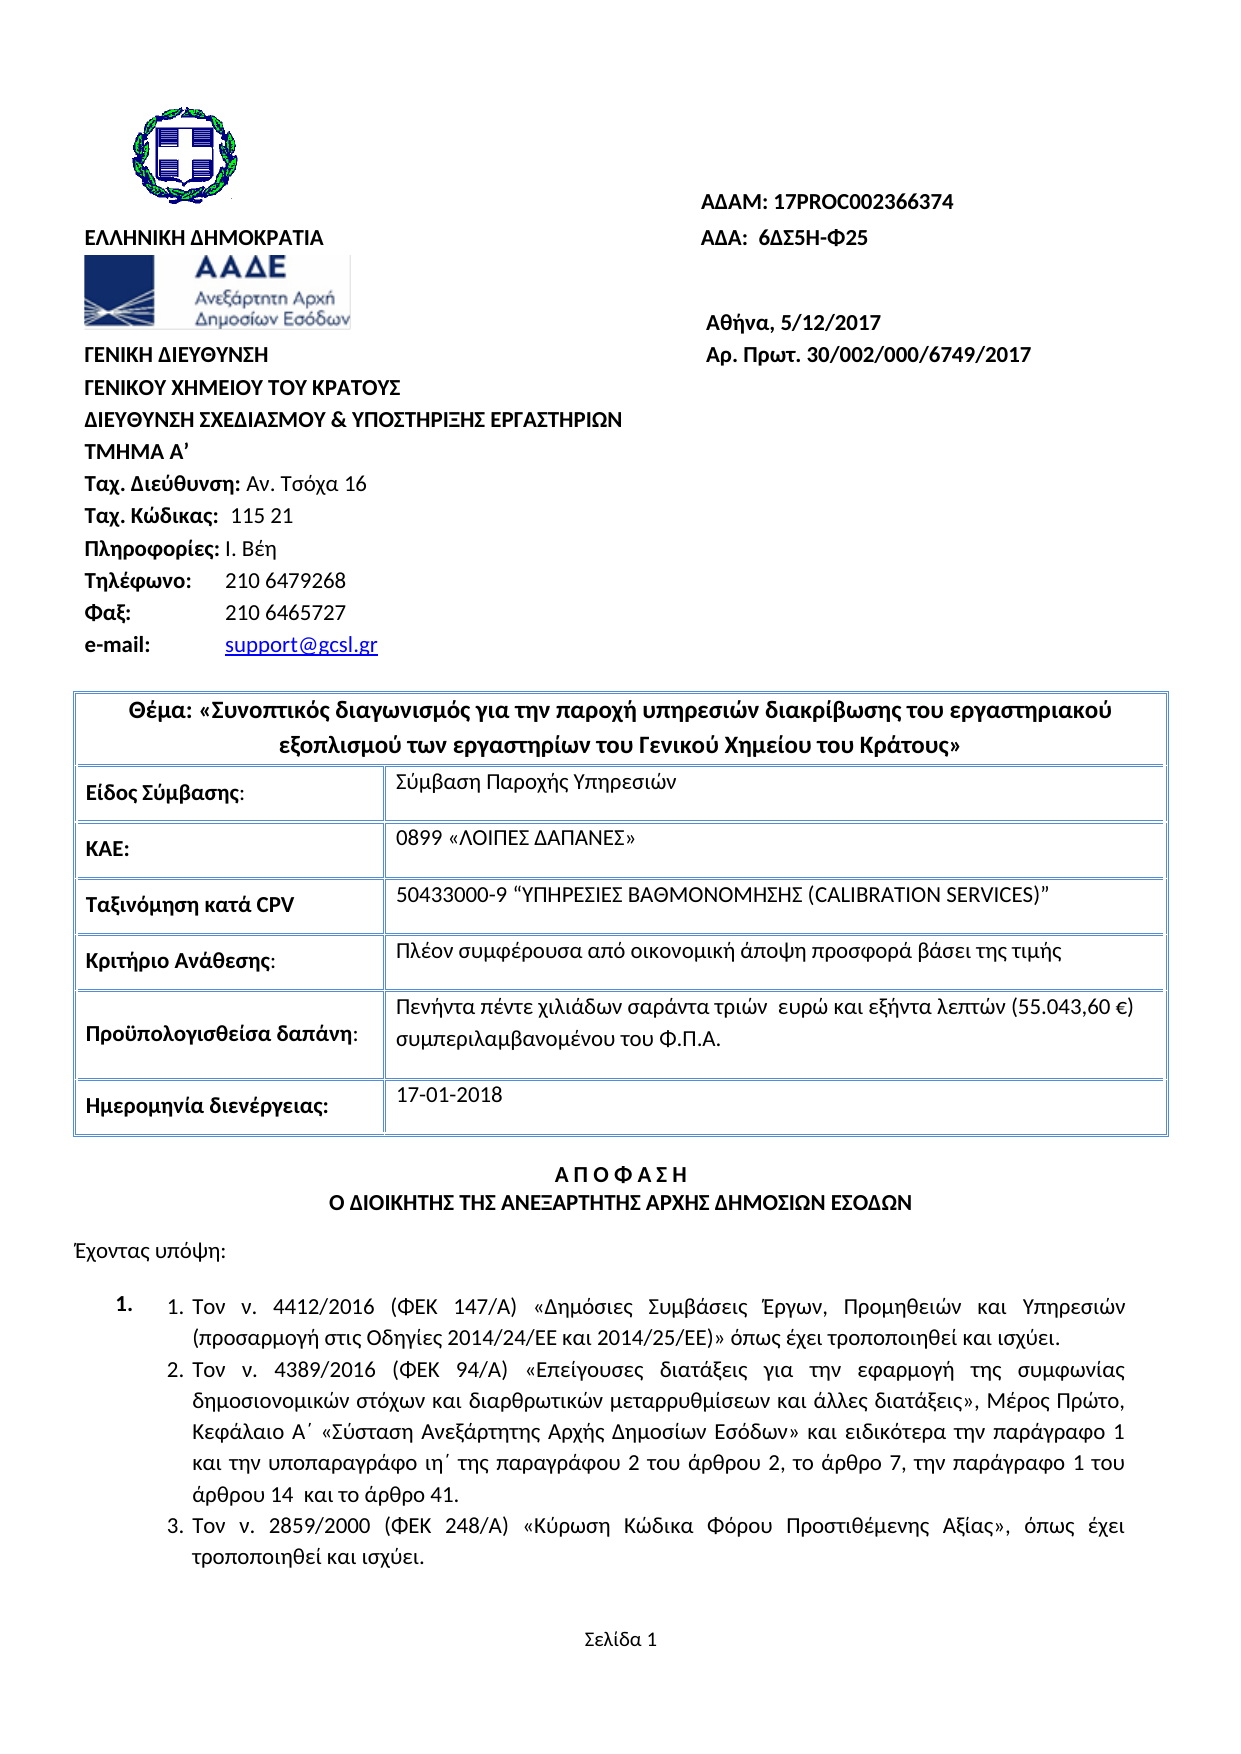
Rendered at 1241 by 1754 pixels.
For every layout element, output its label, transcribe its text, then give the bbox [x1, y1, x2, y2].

picture [112, 88, 246, 209]
text O ΔΙΟΙΚΗΤΗΣ ΤΗΣ ΑΝΕΞΑΡΤΗΤΗΣ ΑΡΧΗΣ ΔΗΜΟΣΙΩΝ ΕΣΟΔΩΝ [75, 1188, 1166, 1216]
text ΓΕΝΙΚΟΥ ΧΗΜΕΙΟΥ ΤΟΥ ΚΡΑΤΟΥΣ [84, 373, 1166, 401]
table_cell Πλέον συμφέρουσα από οικονομική άποψη προσφορά βάσει της τιμής [385, 933, 1167, 989]
text Αθήνα, 5/12/2017 [84, 256, 1166, 336]
table_cell Σύμβαση Παροχής Υπηρεσιών [385, 764, 1167, 820]
text ΓΕΝΙΚΗ ΔΙΕΥΘΥΝΣΗ Αρ. Πρωτ. 30/002/000/6749/2017 [84, 341, 1166, 368]
text Τηλέφωνο: 210 6479268 [84, 566, 1166, 594]
text Πληροφορίες: Ι. Βέη [84, 534, 1166, 562]
table_cell 0899 «ΛΟΙΠΕΣ ΔΑΠΑΝΕΣ» [385, 820, 1167, 877]
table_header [155, 1290, 1137, 1571]
table_cell Ημερομηνία διενέργειας: [76, 1078, 384, 1134]
table_cell 50433000-9 “ΥΠΗΡΕΣΙΕΣ ΒΑΘΜΟΝΟΜΗΣΗΣ (CALIBRATION SERVICES)” [386, 877, 1166, 933]
table_cell Είδος Σύμβασης: [74, 764, 384, 820]
text ΤΜΗΜΑ Α’ [84, 437, 1166, 465]
table_header [104, 1290, 155, 1571]
table_cell Κριτήριο Ανάθεσης: [74, 933, 384, 989]
text Ταχ. Διεύθυνση: Αν. Τσόχα 16 [84, 469, 1166, 497]
text ΔΙΕΥΘΥΝΣΗ ΣΧΕΔΙΑΣΜΟΥ & ΥΠΟΣΤΗΡΙΞΗΣ ΕΡΓΑΣΤΗΡΙΩΝ [84, 405, 1166, 433]
table_cell Ταξινόμηση κατά CPV [76, 877, 383, 933]
text ΕΛΛΗΝΙΚΗ ΔΗΜΟΚΡΑΤΙΑ ΑΔΑ: 6ΔΣ5Η-Φ25 [84, 223, 1166, 251]
table_cell KAE: [74, 820, 384, 877]
text Α Π Ο Φ Α Σ Η [75, 1160, 1166, 1188]
picture [84, 255, 352, 331]
table_cell Πενήντα πέντε χιλιάδων σαράντα τριών ευρώ και εξήντα λεπτών (55.043,60 €) συμπεριλαμβανομένου του Φ.Π.Α. [385, 989, 1167, 1077]
text ΑΔΑΜ: 17PROC002366374 ΣΧΕΔΙΟ [84, 89, 1166, 216]
text Ταχ. Κώδικας: 115 21 [84, 501, 1166, 529]
text Φαξ: 210 6465727 [84, 598, 1166, 626]
table_cell Προϋπολογισθείσα δαπάνη: [74, 989, 384, 1077]
text e-mail: support@gcsl.gr [84, 630, 1166, 658]
table_cell 17-01-2018 [385, 1078, 1166, 1134]
text Έχοντας υπόψη: [75, 1237, 1166, 1264]
table_header Θέμα: «Συνοπτικός διαγωνισμός για την παροχή υπηρεσιών διακρίβωσης του εργαστηριακού εξοπλισμού των εργαστηρίων του Γενικού Χημείου του Κράτους» [76, 694, 1166, 764]
